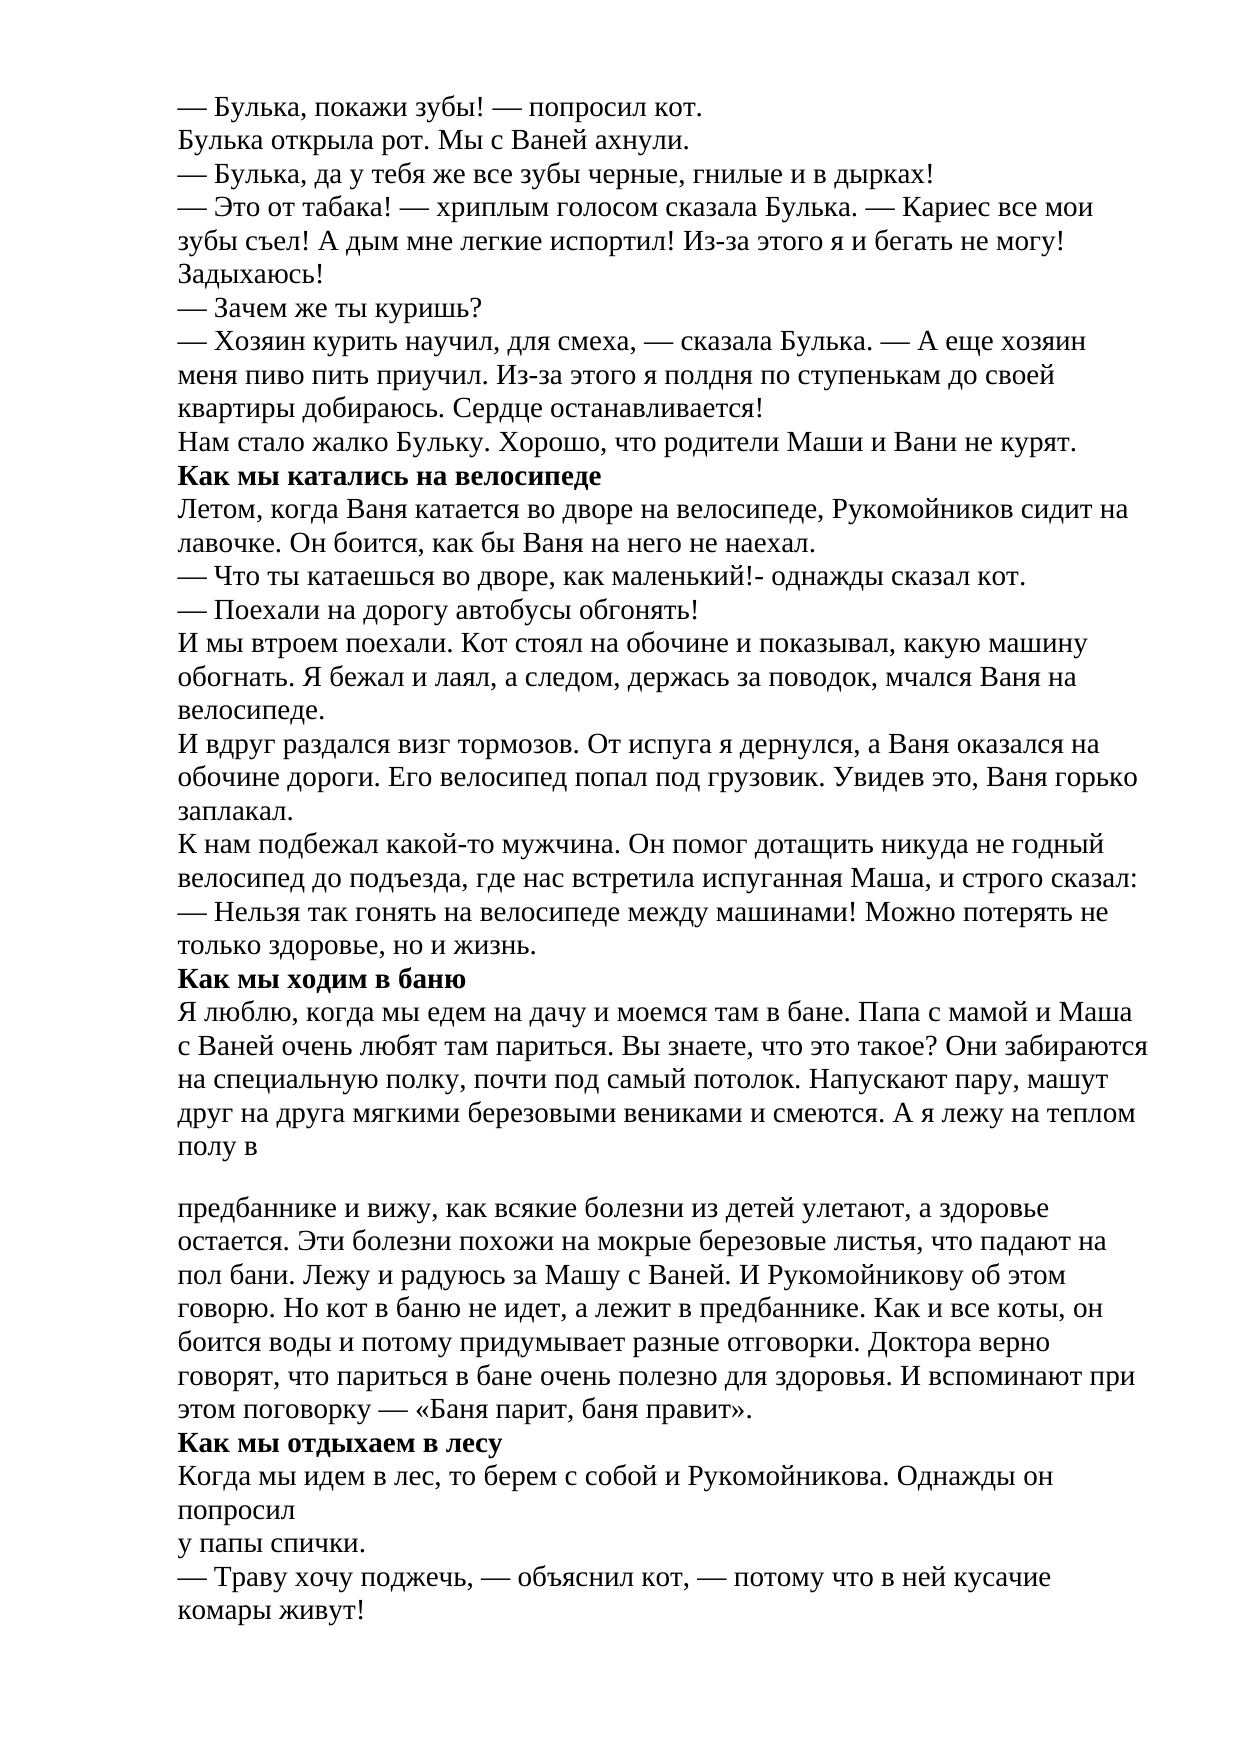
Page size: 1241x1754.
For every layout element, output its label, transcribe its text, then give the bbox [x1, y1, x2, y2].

text — Булька, да у тебя же все зубы черные, гнилые и в дырках! — Это от табака! — хриплым голосом сказала Булька. — Кариес все мои зубы съел! А дым мне легкие испортил! Из-за этого я и бегать не могу! Задыхаюсь! — Зачем же ты куришь? — Хозяин курить научил, для смеха, — сказала Булька. — А еще хозяин меня пиво пить приучил. Из-за этого я полдня по ступенькам до своей квартиры добираюсь. Сердце останавливается! Нам стало жалко Бульку. Хорошо, что родители Маши и Вани не курят. [177, 156, 1152, 458]
text предбаннике и вижу, как всякие болезни из детей улетают, а здоровье остается. Эти болезни похожи на мокрые березовые листья, что падают на пол бани. Лежу и радуюсь за Машу с Ваней. И Рукомойникову об этом говорю. Но кот в баню не идет, а лежит в предбаннике. Как и все коты, он боится воды и потому придумывает разные отговорки. Доктора верно говорят, что париться в бане очень полезно для здоровья. И вспоминают при этом поговорку — «Баня парит, баня правит». [177, 1190, 1152, 1425]
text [177, 1458, 1152, 1626]
text Как мы катались на велосипеде [177, 458, 1152, 491]
text Как мы отдыхаем в лесу [177, 1425, 1152, 1458]
text И мы втроем поехали. Кот стоял на обочине и показывал, какую машину обогнать. Я бежал и лаял, а следом, держась за поводок, мчался Ваня на велосипеде. И вдруг раздался визг тормозов. От испуга я дернулся, а Ваня оказался на обочине дороги. Его велосипед попал под грузовик. Увидев это, Ваня горько заплакал. К нам подбежал какой-то мужчина. Он помог дотащить никуда не годный велосипед до подъезда, где нас встретила испуганная Маша, и строго сказал: — Нельзя так гонять на велосипеде между машинами! Можно потерять не только здоровье, но и жизнь. [177, 625, 1152, 961]
text Как мы ходим в баню [177, 961, 1152, 994]
text Летом, когда Ваня катается во дворе на велосипеде, Рукомойников сидит на лавочке. Он боится, как бы Ваня на него не наехал. — Что ты катаешься во дворе, как маленький!- однажды сказал кот. — Поехали на дорогу автобусы обгонять! [177, 491, 1152, 625]
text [177, 89, 1152, 156]
text Я люблю, когда мы едем на дачу и моемся там в бане. Папа с мамой и Маша с Ваней очень любят там париться. Вы знаете, что это такое? Они забираются на специальную полку, почти под самый потолок. Напускают пару, машут друг на друга мягкими березовыми вениками и смеются. А я лежу на теплом полу в [177, 994, 1152, 1162]
